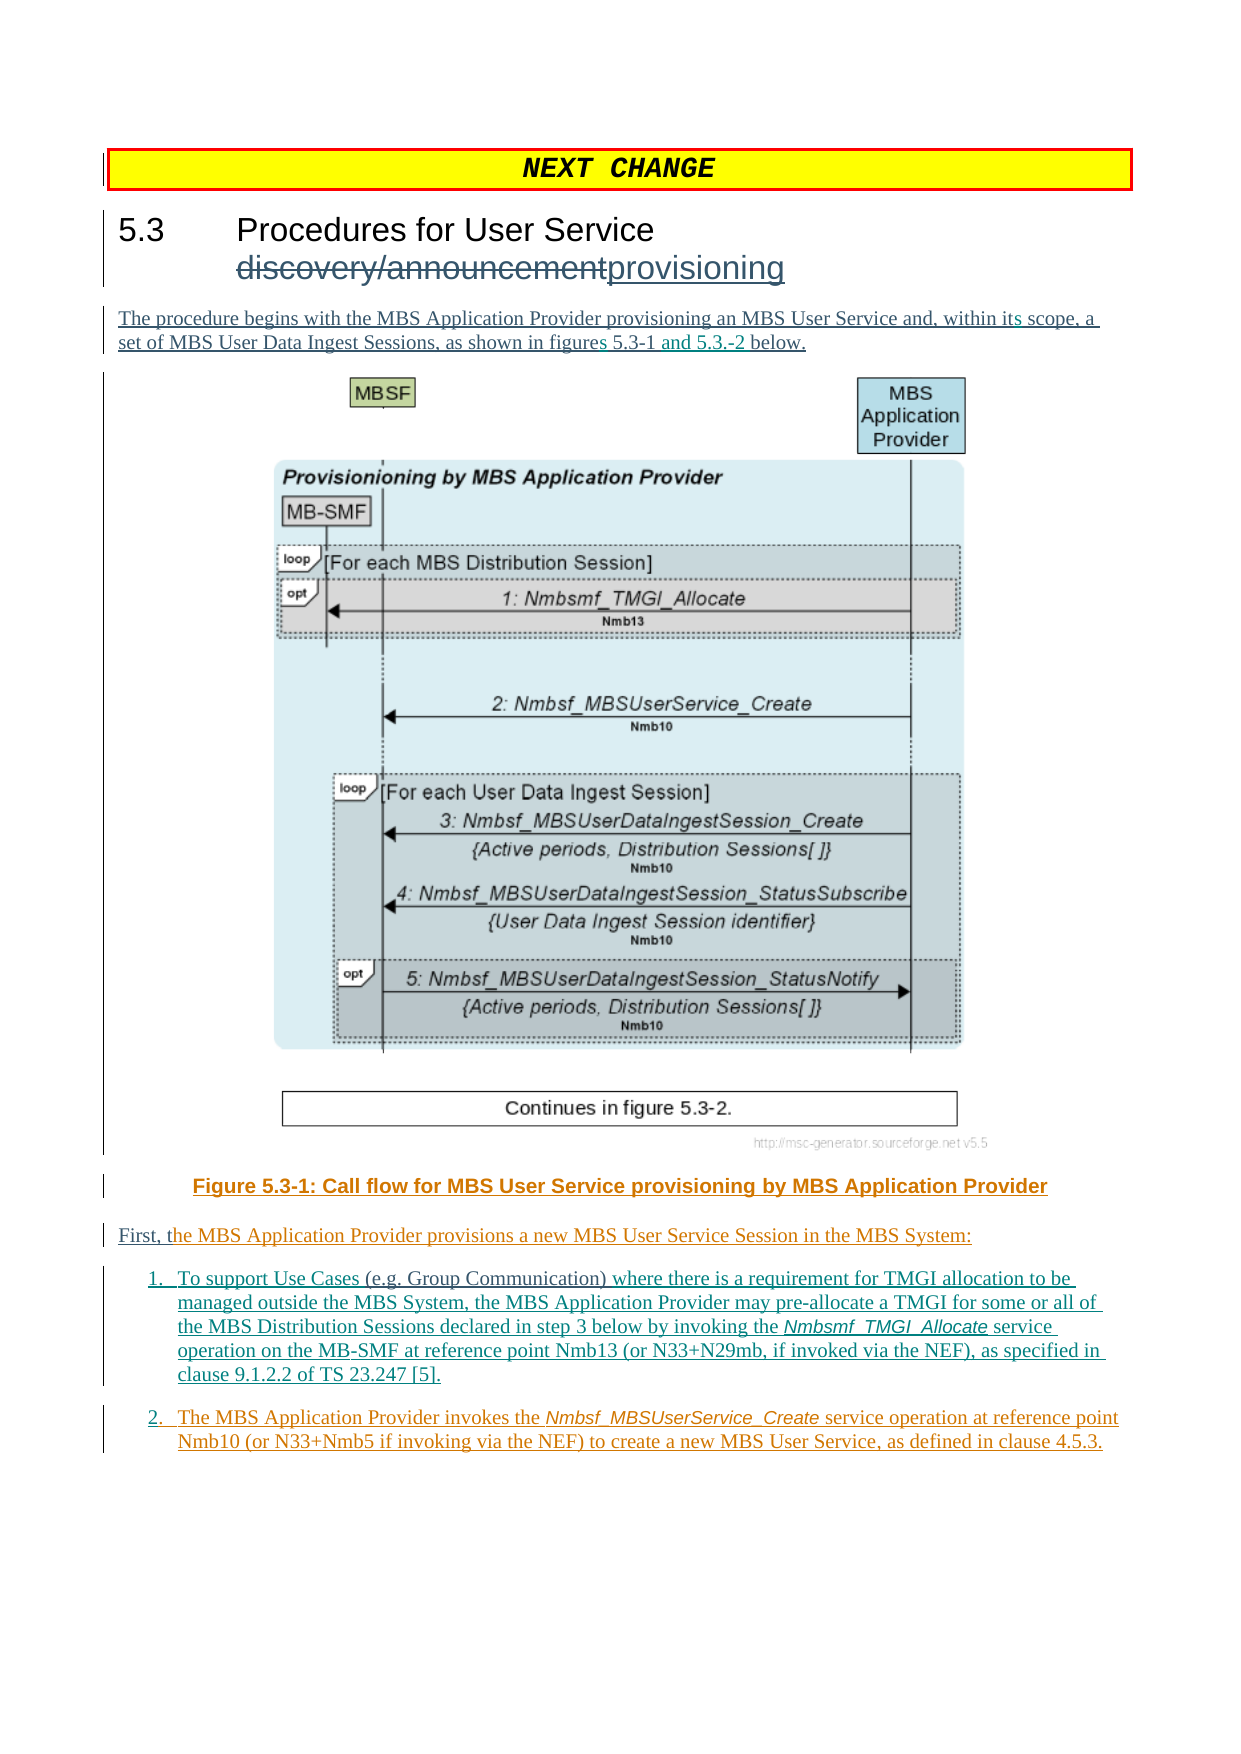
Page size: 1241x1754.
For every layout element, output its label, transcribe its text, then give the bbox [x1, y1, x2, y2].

subtitle 5.3 Procedures for User Service [118, 210, 1122, 287]
text NEXT CHANGE [110, 151, 1130, 188]
